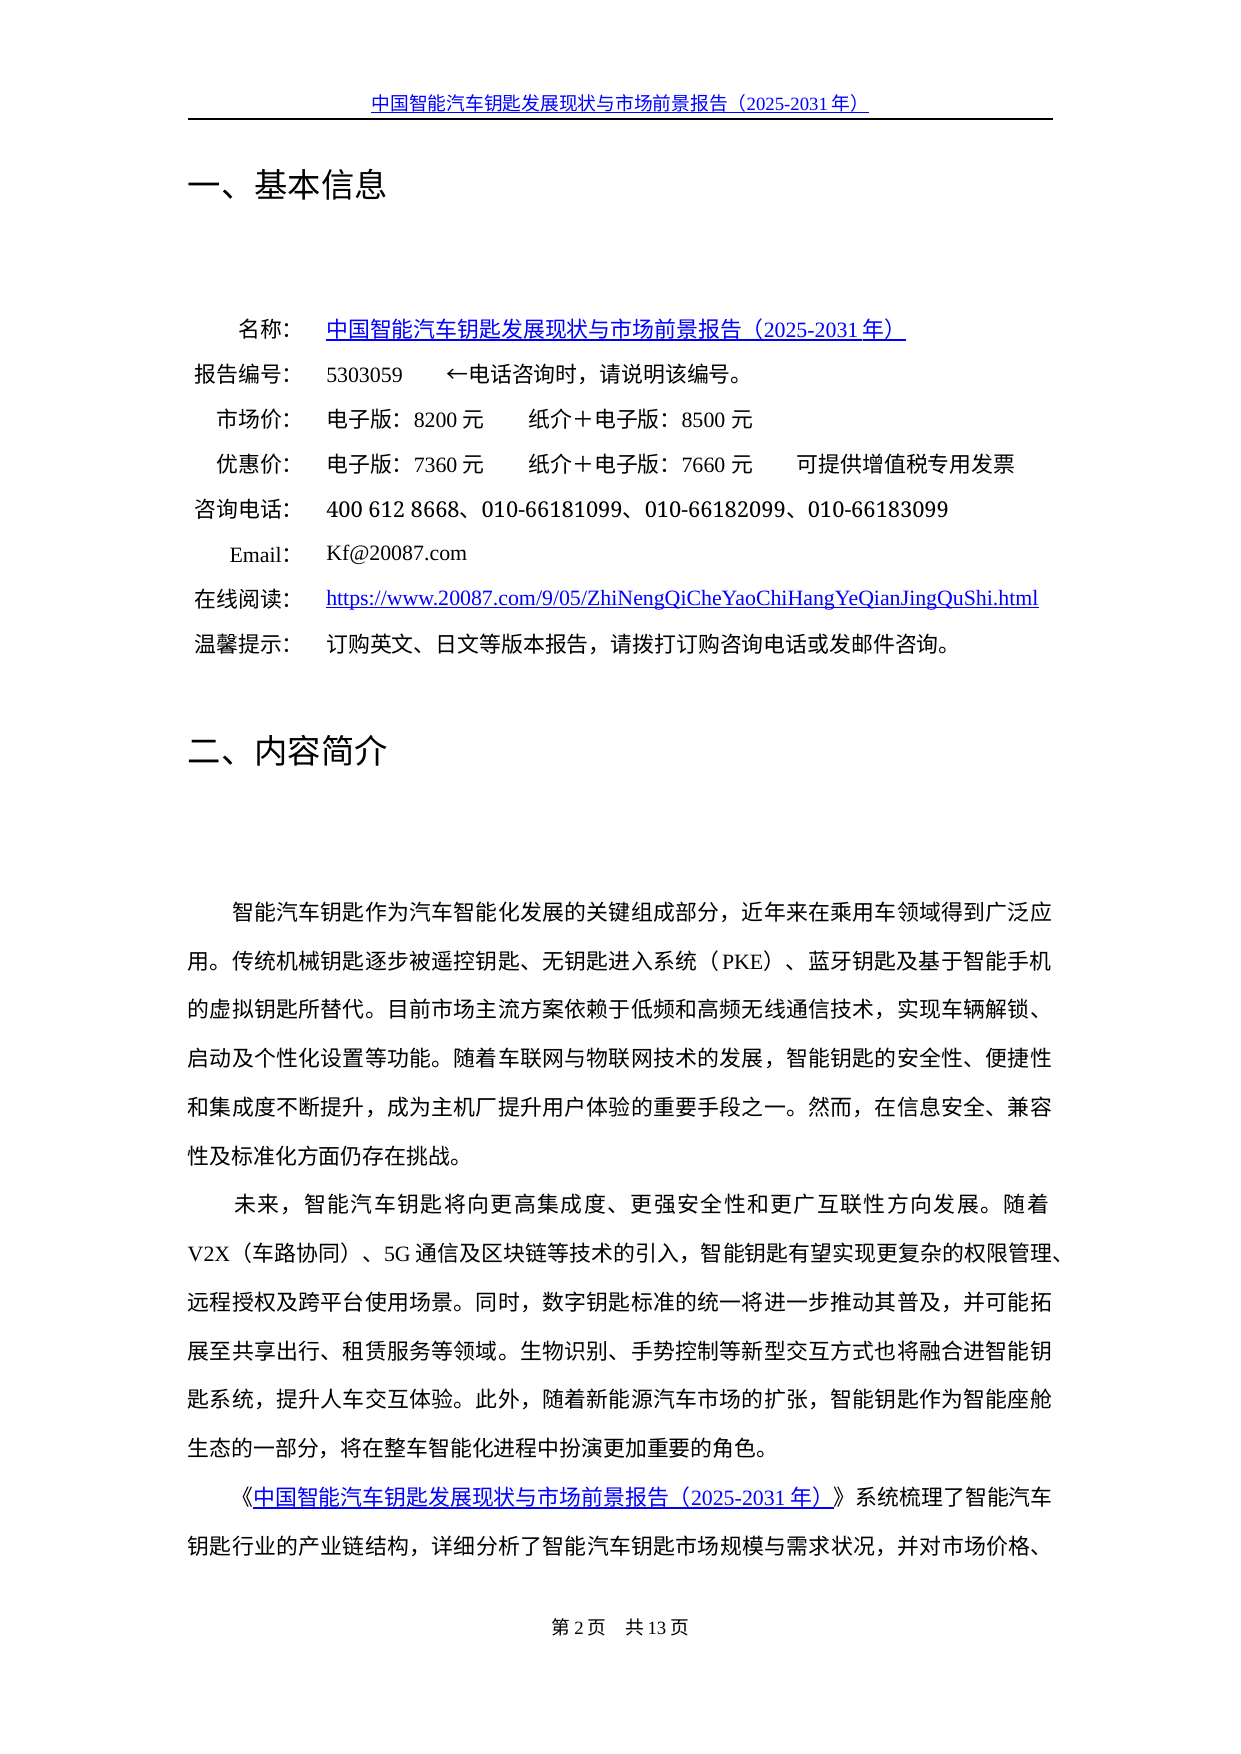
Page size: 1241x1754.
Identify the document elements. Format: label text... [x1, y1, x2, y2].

table_cell Email： [167, 537, 315, 582]
table_cell 温馨提示： [167, 627, 315, 672]
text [187, 894, 1053, 1561]
table_cell 订购英文、日文等版本报告，请拨打订购咨询电话或发邮件咨询。 [315, 627, 1073, 672]
table_cell 5303059 ←电话咨询时，请说明该编号。 [315, 357, 1073, 402]
table_cell [315, 582, 1073, 627]
title 二、内容简介 [187, 717, 1053, 782]
title 一、基本信息 [187, 150, 1053, 215]
table_cell 电子版：8200 元 纸介＋电子版：8500 元 [315, 402, 1073, 447]
table_header 中国智能汽车钥匙发展现状与市场前景报告（2025-2031年） [315, 312, 1073, 357]
table_cell 电子版：7360 元 纸介＋电子版：7660 元 可提供增值税专用发票 [315, 447, 1073, 492]
table_cell 市场价： [167, 402, 315, 447]
table_header 名称： [167, 312, 315, 357]
table_cell 咨询电话： [167, 492, 315, 537]
table_cell 报告编号： [167, 357, 315, 402]
table_cell Kf@20087.com [315, 537, 1073, 582]
table_cell 优惠价： [167, 447, 315, 492]
table_cell 在线阅读： [167, 582, 315, 627]
table_cell 400 612 8668、010-66181099、010-66182099、010-66183099 [315, 492, 1073, 537]
